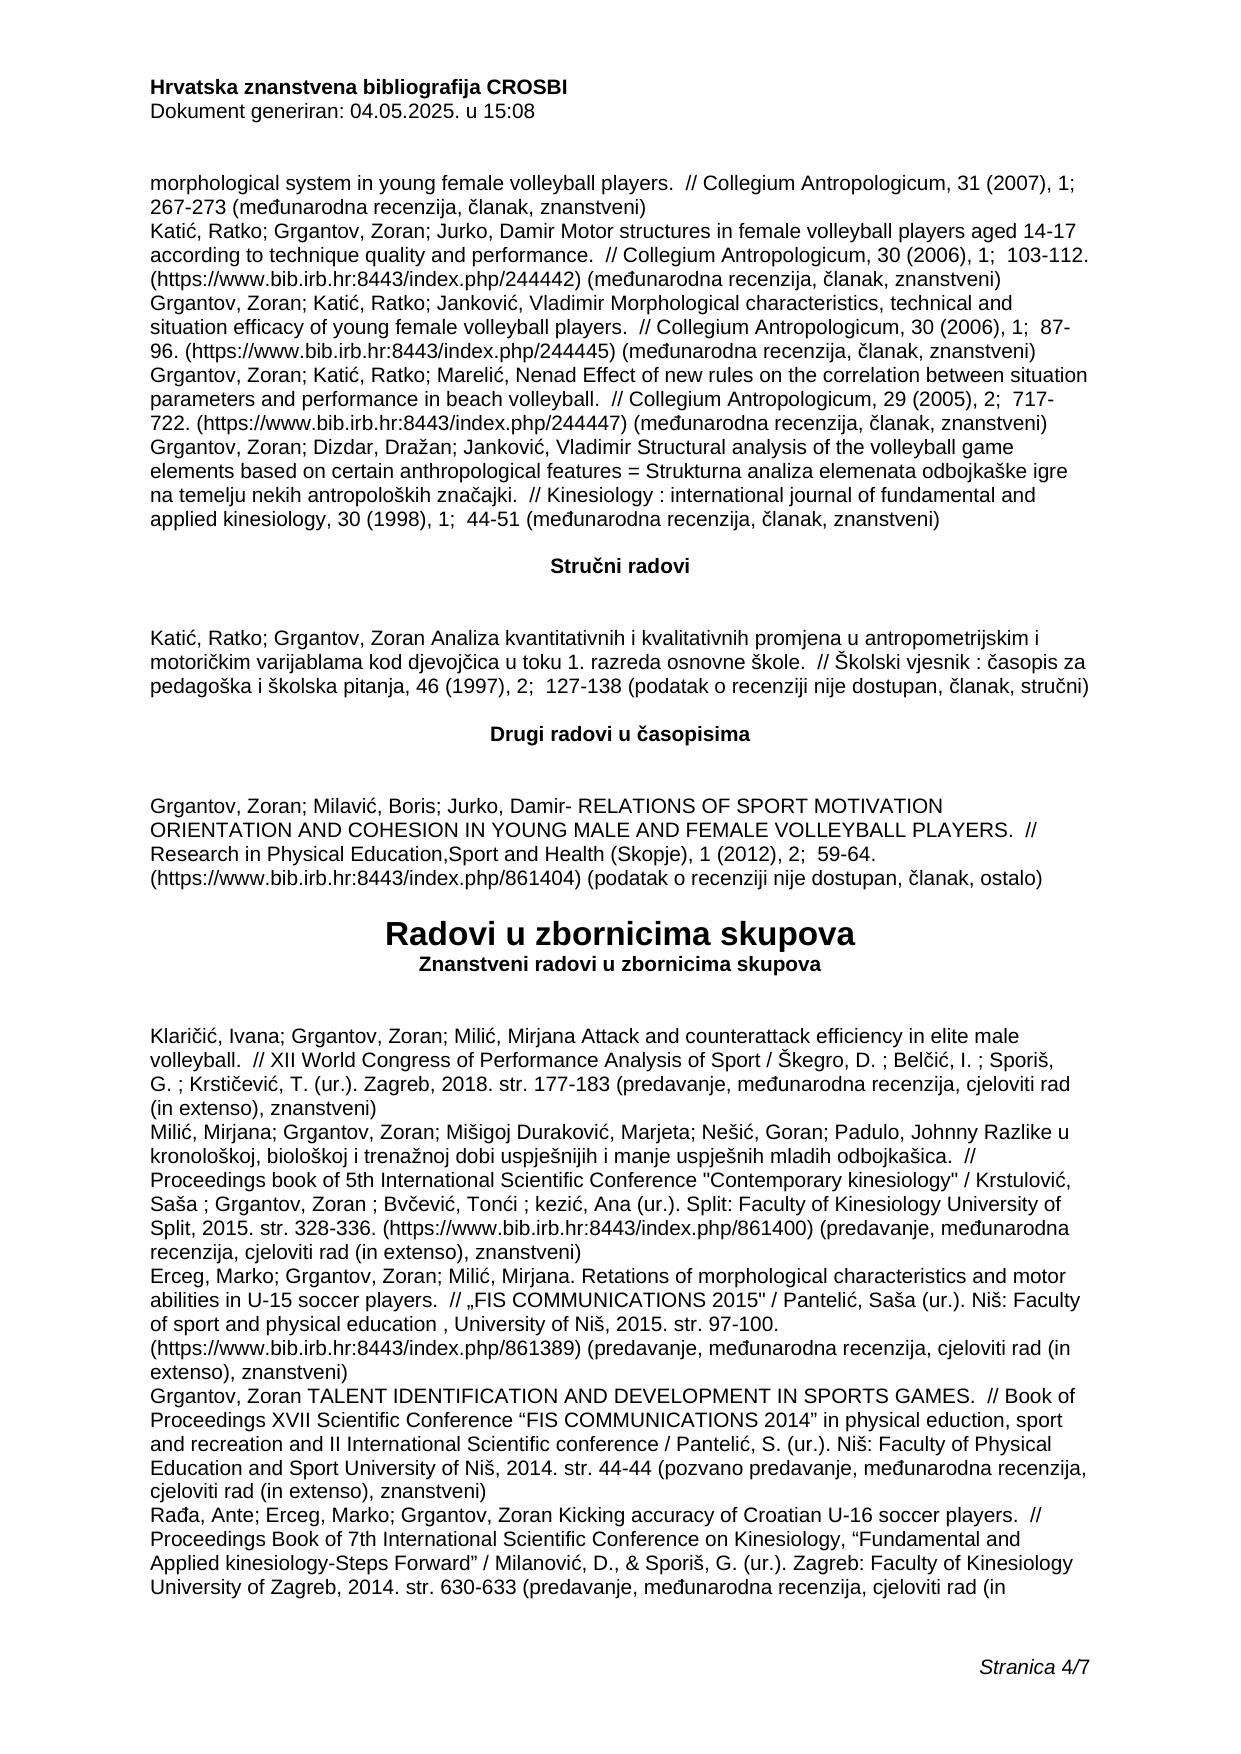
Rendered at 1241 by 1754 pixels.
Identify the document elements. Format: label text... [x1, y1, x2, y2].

text Grgantov, Zoran; Katić, Ratko; Marelić, Nenad [150, 363, 1090, 434]
subtitle Znanstveni radovi u zbornicima skupova [150, 952, 1090, 976]
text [150, 1503, 1090, 1599]
text Grgantov, Zoran; Katić, Ratko; Janković, Vladimir [150, 291, 1090, 363]
text Grgantov, Zoran; Milavić, Boris; Jurko, Damir- [150, 794, 1090, 890]
subtitle Drugi radovi u časopisima [150, 722, 1090, 746]
text Milić, Mirjana; Grgantov, Zoran; Mišigoj Duraković, Marjeta; Nešić, Goran; Padulo, Johnny [150, 1120, 1090, 1264]
text Grgantov, Zoran [150, 1383, 1090, 1503]
text Katić, Ratko; Grgantov, Zoran [150, 626, 1090, 698]
text Grgantov, Zoran; Dizdar, Dražan; Janković, Vladimir [150, 434, 1090, 530]
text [150, 171, 1090, 219]
subtitle Stručni radovi [150, 554, 1090, 578]
text Katić, Ratko; Grgantov, Zoran; Jurko, Damir [150, 219, 1090, 291]
text Klaričić, Ivana; Grgantov, Zoran; Milić, Mirjana [150, 1024, 1090, 1120]
text Erceg, Marko; Grgantov, Zoran; Milić, Mirjana. [150, 1264, 1090, 1383]
subtitle Radovi u zbornicima skupova [150, 914, 1090, 952]
